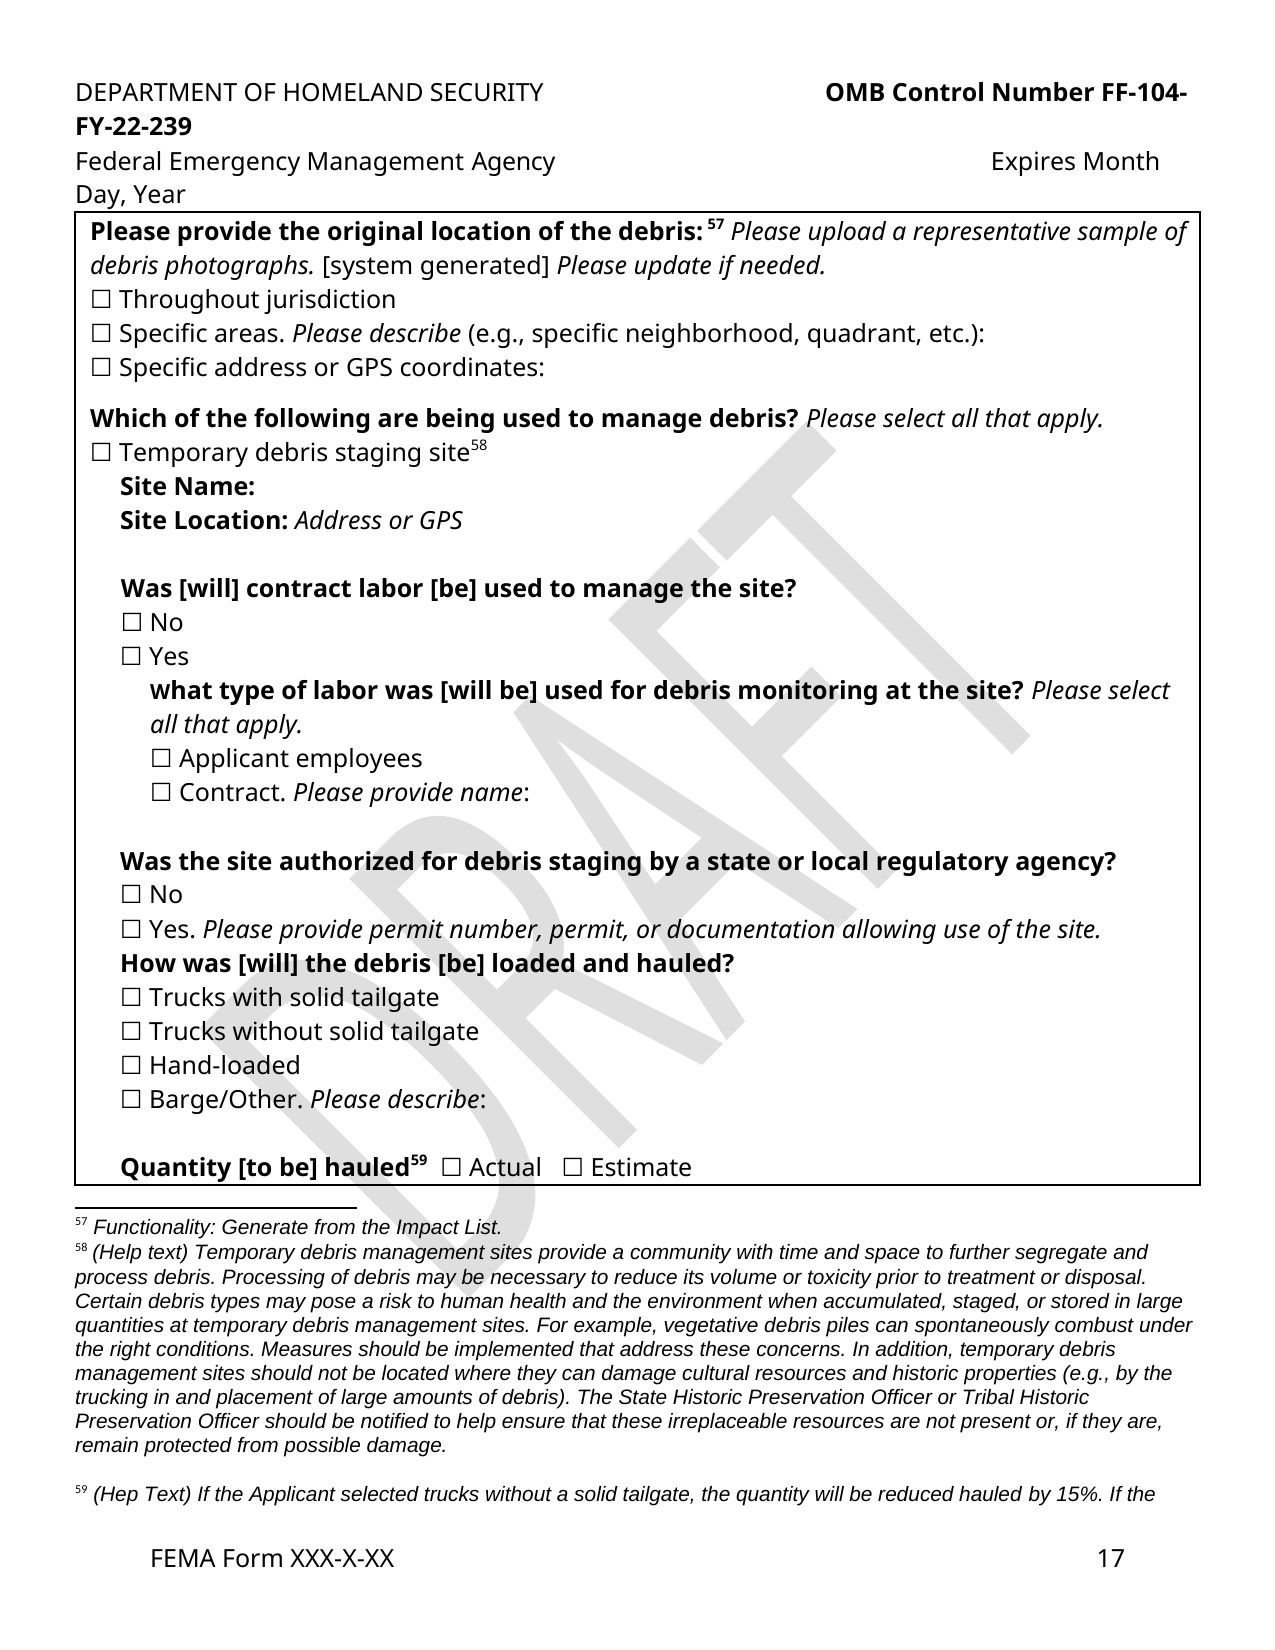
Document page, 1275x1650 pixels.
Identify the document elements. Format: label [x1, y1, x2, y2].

table_cell [76, 213, 1199, 1184]
